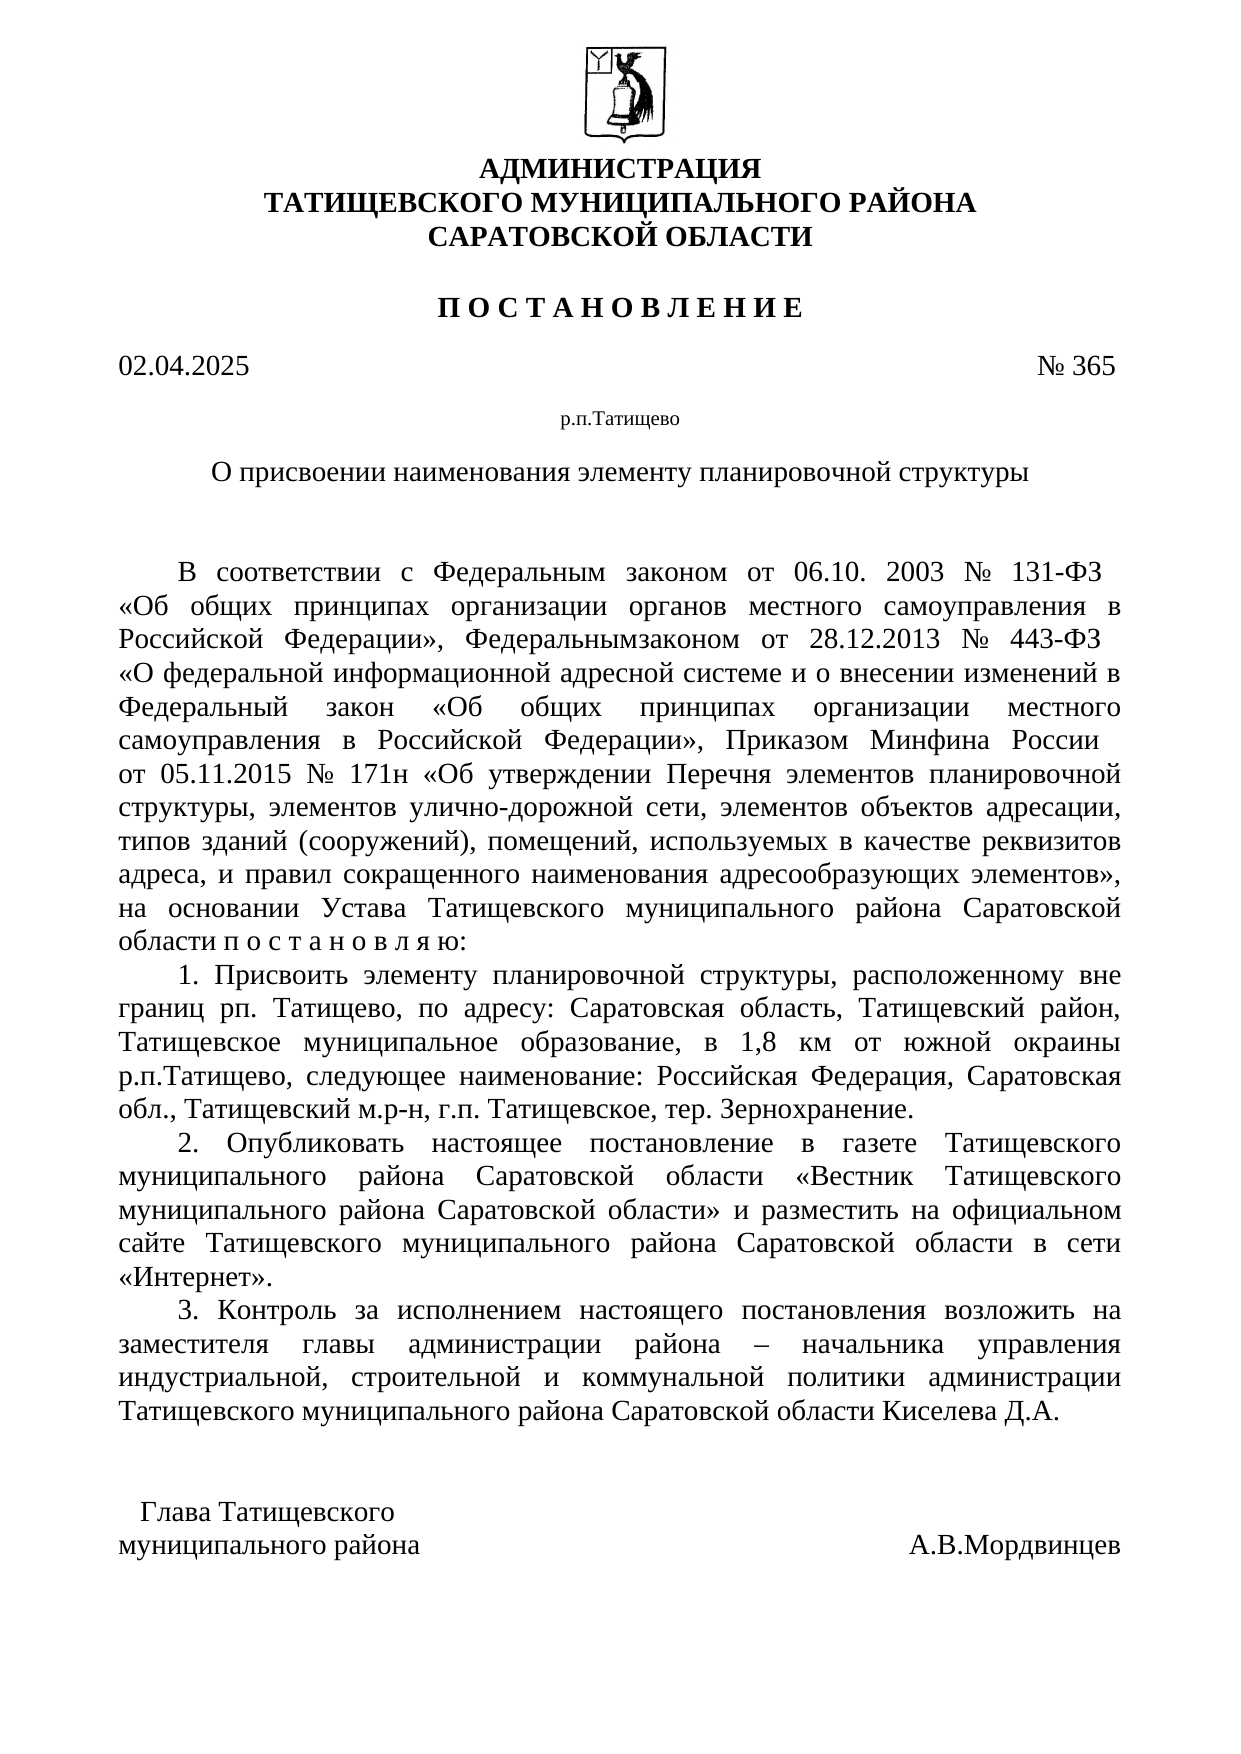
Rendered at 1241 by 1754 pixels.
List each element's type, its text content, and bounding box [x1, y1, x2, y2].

text О присвоении наименования элементу планировочной структуры [118, 454, 1122, 487]
text муниципального района А.В.Мордвинцев [118, 1527, 1122, 1561]
text В соответствии с Федеральным законом от 06.10. 2003 № 131-ФЗ «Об общих принципах организации органов местного самоуправления в Российской Федерации», Федеральнымзаконом от 28.12.2013 № 443-ФЗ «О федеральной информационной адресной системе и о внесении изменений в Федеральный закон «Об общих принципах организации местного самоуправления в Российской Федерации», Приказом Минфина России от 05.11.2015 № 171н «Об утверждении Перечня элементов планировочной структуры, элементов улично-дорожной сети, элементов объектов адресации, типов зданий (сооружений), помещений, используемых в качестве реквизитов адреса, и правил сокращенного наименования адресообразующих элементов», на основании Устава Татищевского муниципального района Саратовской области п о с т а н о в л я ю: [118, 554, 1122, 957]
text р.п.Татищево [118, 406, 1122, 430]
text 3. Контроль за исполнением настоящего постановления возложить на заместителя главы администрации района – начальника управления индустриальной, строительной и коммунальной политики администрации Татищевского муниципального района Саратовской области Киселева Д.А. [118, 1292, 1122, 1427]
text 02.04.2025 № 365 [118, 348, 1122, 382]
text АДМИНИСТРАЦИЯ [118, 152, 1122, 185]
text САРАТОВСКОЙ ОБЛАСТИ [118, 219, 1122, 252]
text ТАТИЩЕВСКОГО МУНИЦИПАЛЬНОГО РАЙОНА [118, 185, 1122, 219]
text П О С Т А Н О В Л Е Н И Е [118, 291, 1122, 324]
text 1. Присвоить элементу планировочной структуры, расположенному вне границ рп. Татищево, по адресу: Саратовская область, Татищевский район, Татищевское муниципальное образование, в 1,8 км от южной окраины р.п.Татищево, следующее наименование: Российская Федерация, Саратовская обл., Татищевский м.р-н, г.п. Татищевское, тер. Зернохранение. [118, 957, 1122, 1125]
text Глава Татищевского [118, 1494, 1122, 1527]
text 2. Опубликовать настоящее постановление в газете Татищевского муниципального района Саратовской области «Вестник Татищевского муниципального района Саратовской области» и разместить на официальном сайте Татищевского муниципального района Саратовской области в сети «Интернет». [118, 1125, 1122, 1292]
picture [582, 41, 675, 148]
